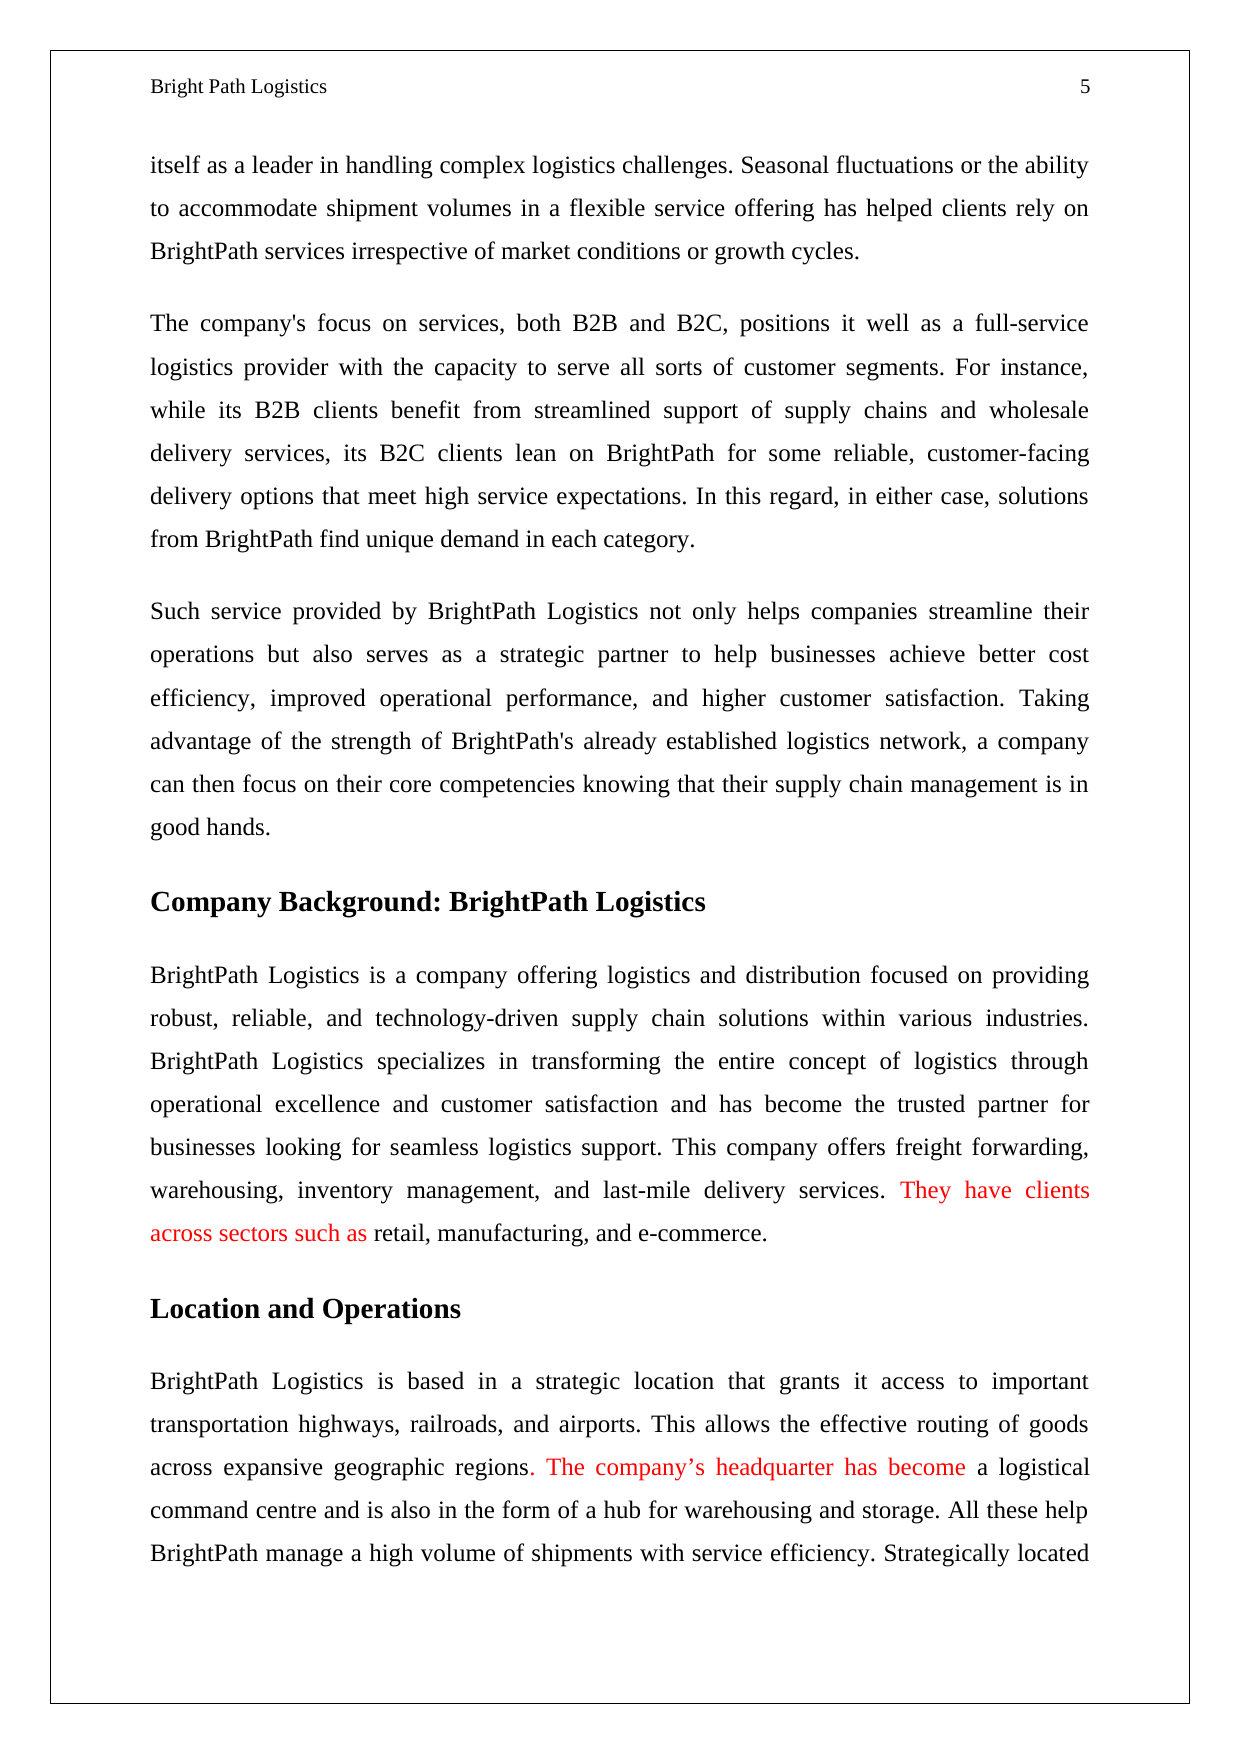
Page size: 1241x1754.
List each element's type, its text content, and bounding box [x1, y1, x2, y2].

subtitle Company Background: BrightPath Logistics [150, 884, 1090, 918]
subtitle Location and Operations [150, 1291, 1090, 1324]
text The company's focus on services, both B2B and B2C, positions it well as a full-service logistics provider with the capacity to serve all sorts of customer segments. For instance, while its B2B clients benefit from streamlined support of supply chains and wholesale delivery services, its B2C clients lean on BrightPath for some reliable, customer-facing delivery options that meet high service expectations. In this regard, in either case, solutions from BrightPath find unique demand in each category. [150, 308, 1090, 553]
text Such service provided by BrightPath Logistics not only helps companies streamline their operations but also serves as a strategic partner to help businesses achieve better cost efficiency, improved operational performance, and higher customer satisfaction. Taking advantage of the strength of BrightPath's already established logistics network, a company can then focus on their core competencies knowing that their supply chain management is in good hands. [150, 596, 1090, 841]
text BrightPath Logistics is a company offering logistics and distribution focused on providing robust, reliable, and technology-driven supply chain solutions within various industries. BrightPath Logistics specializes in transforming the entire concept of logistics through operational excellence and customer satisfaction and has become the trusted partner for businesses looking for seamless logistics support. This company offers freight forwarding, warehousing, inventory management, and last-mile delivery services. They have clients across sectors such as retail, manufacturing, and e-commerce. [150, 960, 1090, 1247]
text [150, 150, 1090, 265]
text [150, 1366, 1090, 1567]
